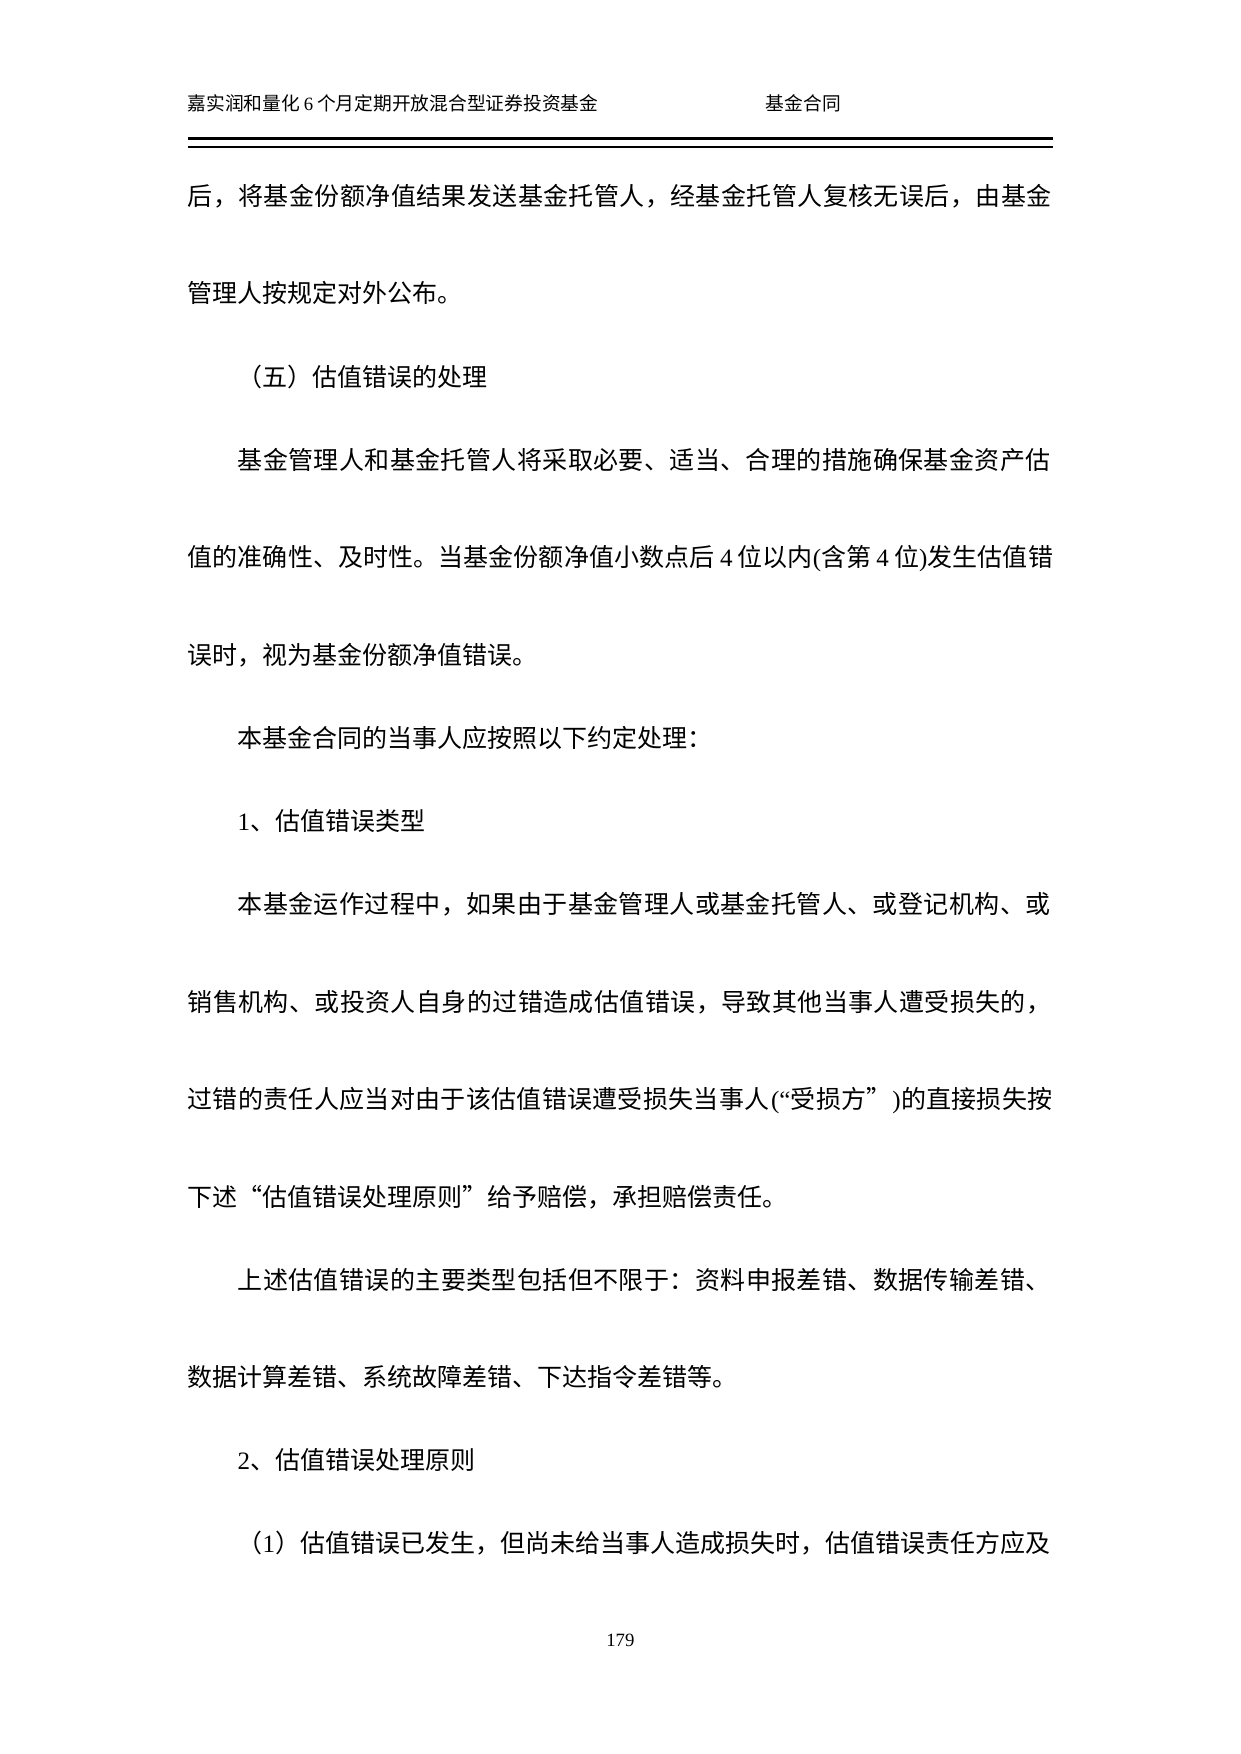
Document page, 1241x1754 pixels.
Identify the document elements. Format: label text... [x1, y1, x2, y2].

text 上述估值错误的主要类型包括但不限于：资料申报差错、数据传输差错、数据计算差错、系统故障差错、下达指令差错等。 [187, 1246, 1053, 1408]
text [187, 1509, 1053, 1574]
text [187, 162, 1053, 324]
text （五）估值错误的处理 [187, 343, 1053, 408]
text 本基金运作过程中，如果由于基金管理人或基金托管人、或登记机构、或销售机构、或投资人自身的过错造成估值错误，导致其他当事人遭受损失的，过错的责任人应当对由于该估值错误遭受损失当事人(“受损方”)的直接损失按下述“估值错误处理原则”给予赔偿，承担赔偿责任。 [187, 870, 1053, 1228]
text 2、估值错误处理原则 [187, 1426, 1053, 1491]
text 基金管理人和基金托管人将采取必要、适当、合理的措施确保基金资产估值的准确性、及时性。当基金份额净值小数点后4位以内(含第4位)发生估值错误时，视为基金份额净值错误。 [187, 426, 1053, 686]
text 本基金合同的当事人应按照以下约定处理： [187, 704, 1053, 769]
text 1、估值错误类型 [187, 787, 1053, 852]
